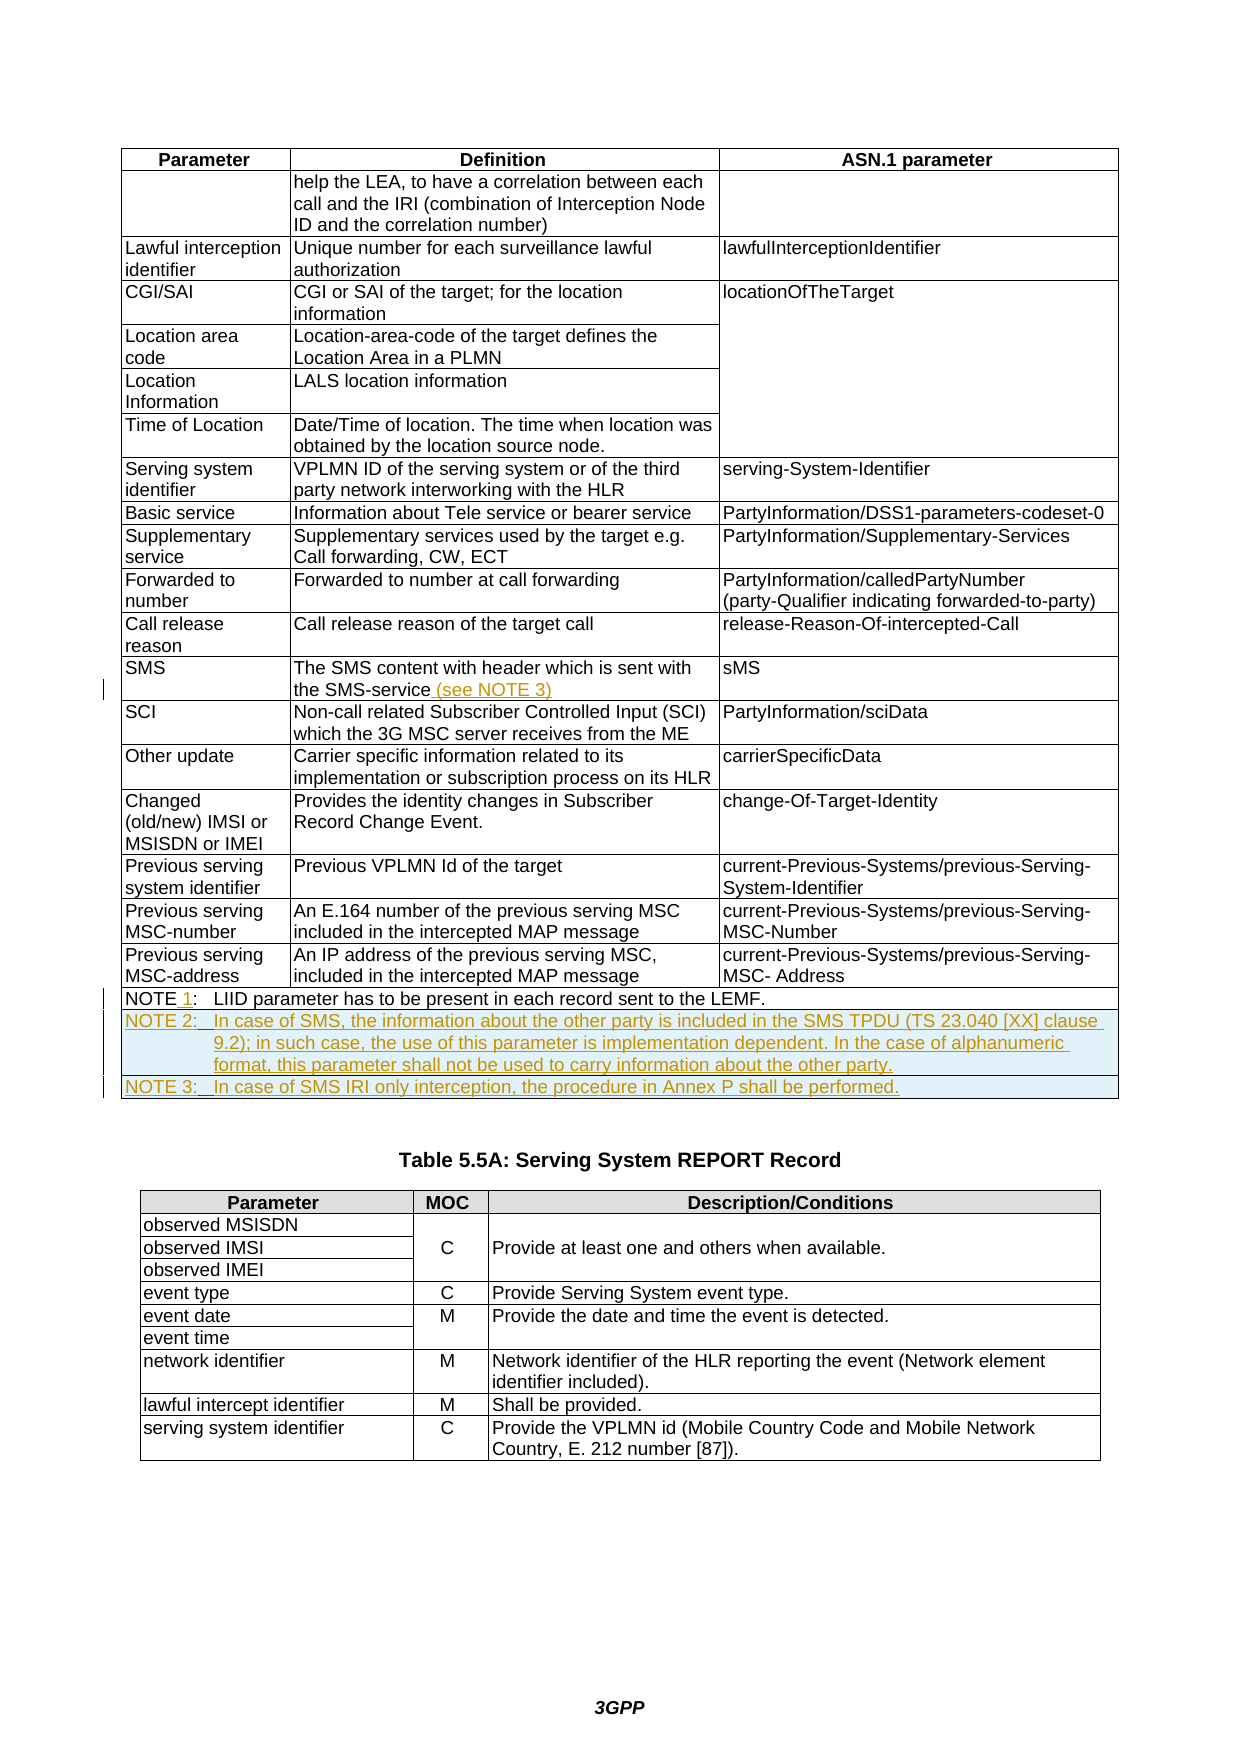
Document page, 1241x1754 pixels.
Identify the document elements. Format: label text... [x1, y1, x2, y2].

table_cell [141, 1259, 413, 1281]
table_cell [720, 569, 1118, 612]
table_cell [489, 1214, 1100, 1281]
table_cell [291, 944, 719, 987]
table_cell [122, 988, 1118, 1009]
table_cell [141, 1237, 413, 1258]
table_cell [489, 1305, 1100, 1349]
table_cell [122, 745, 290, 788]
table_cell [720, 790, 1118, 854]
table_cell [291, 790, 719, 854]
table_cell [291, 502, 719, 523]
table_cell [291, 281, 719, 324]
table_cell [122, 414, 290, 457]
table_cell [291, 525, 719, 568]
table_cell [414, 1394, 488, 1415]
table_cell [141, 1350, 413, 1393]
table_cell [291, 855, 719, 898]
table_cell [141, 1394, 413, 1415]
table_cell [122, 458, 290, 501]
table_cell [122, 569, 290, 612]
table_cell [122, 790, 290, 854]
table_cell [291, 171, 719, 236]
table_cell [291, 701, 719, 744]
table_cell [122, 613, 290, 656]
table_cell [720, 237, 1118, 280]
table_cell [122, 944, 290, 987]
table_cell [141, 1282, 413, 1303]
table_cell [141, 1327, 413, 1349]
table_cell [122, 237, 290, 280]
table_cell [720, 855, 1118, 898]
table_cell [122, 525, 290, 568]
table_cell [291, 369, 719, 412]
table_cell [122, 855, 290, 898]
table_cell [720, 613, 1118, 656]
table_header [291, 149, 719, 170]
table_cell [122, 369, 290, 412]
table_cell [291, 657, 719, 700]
text Table 5.5A: Serving System REPORT Record [118, 1148, 1122, 1172]
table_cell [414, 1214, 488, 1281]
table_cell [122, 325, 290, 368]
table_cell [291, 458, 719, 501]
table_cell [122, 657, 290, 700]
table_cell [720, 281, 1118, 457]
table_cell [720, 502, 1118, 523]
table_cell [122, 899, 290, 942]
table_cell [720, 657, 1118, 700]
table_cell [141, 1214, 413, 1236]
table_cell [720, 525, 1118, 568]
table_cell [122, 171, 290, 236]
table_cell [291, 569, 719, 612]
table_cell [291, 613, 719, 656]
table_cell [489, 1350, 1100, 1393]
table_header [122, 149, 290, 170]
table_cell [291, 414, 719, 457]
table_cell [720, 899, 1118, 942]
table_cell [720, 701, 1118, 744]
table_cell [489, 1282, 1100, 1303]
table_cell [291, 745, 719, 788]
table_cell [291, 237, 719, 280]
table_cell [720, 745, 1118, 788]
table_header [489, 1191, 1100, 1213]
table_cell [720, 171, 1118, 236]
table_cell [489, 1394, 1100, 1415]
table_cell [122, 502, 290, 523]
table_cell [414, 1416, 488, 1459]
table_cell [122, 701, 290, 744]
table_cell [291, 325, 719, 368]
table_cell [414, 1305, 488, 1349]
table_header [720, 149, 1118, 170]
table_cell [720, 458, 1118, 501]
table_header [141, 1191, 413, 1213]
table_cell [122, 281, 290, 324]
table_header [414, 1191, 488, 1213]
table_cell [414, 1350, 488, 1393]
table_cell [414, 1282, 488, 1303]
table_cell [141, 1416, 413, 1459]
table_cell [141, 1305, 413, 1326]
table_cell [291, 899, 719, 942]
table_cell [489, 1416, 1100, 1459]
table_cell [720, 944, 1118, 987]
